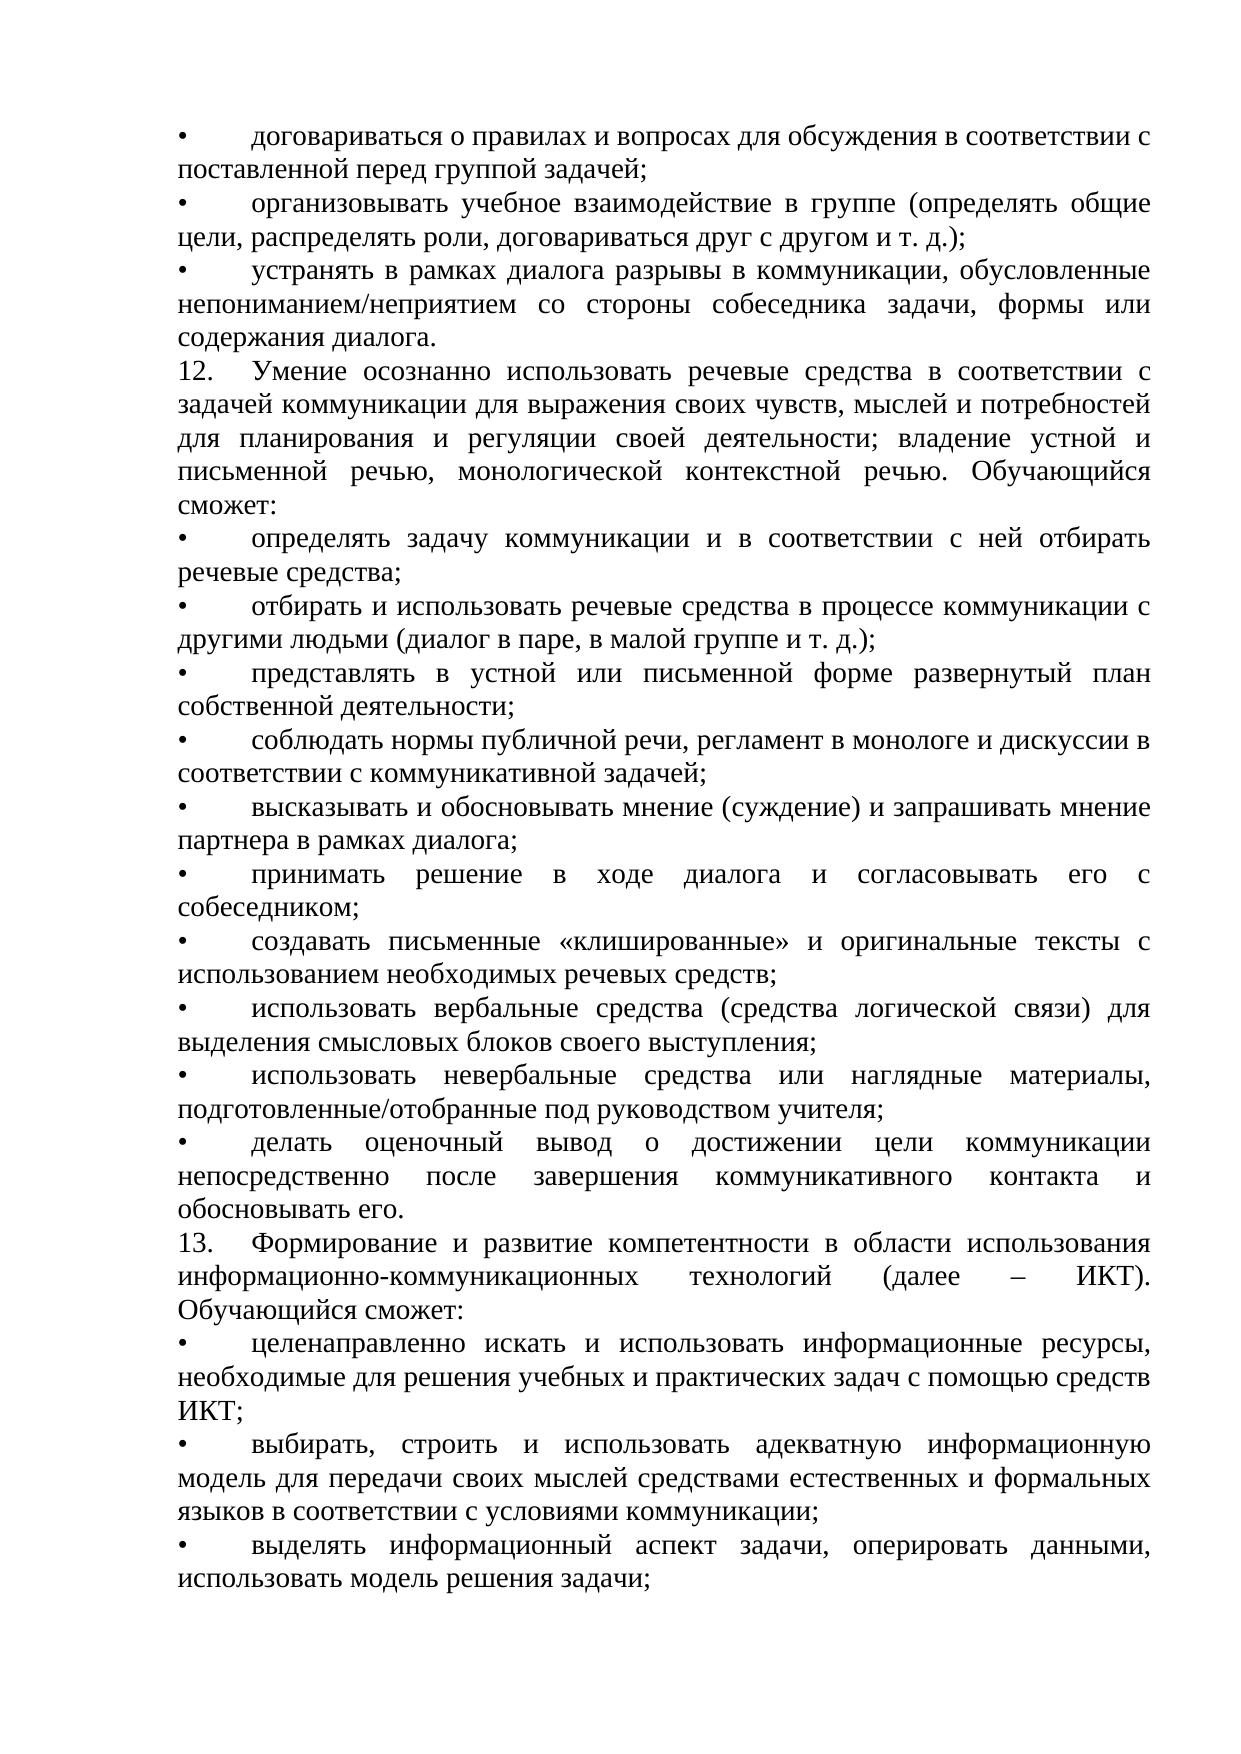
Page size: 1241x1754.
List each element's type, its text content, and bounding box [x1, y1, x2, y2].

text Предметные результаты [177, 1426, 1152, 1460]
text • представлять в устной или письменной форме развернутый план собственной деятельности; [177, 185, 1152, 252]
text • использовать компьютерные технологии (включая выбор адекватных задаче инструментальных программно-аппаратных средств и сервисов) для решения информационных и коммуникационных учебных задач, в том числе: вычисление, написание писем, сочинений, докладов, рефератов, создание презентаций и др.; [177, 1124, 1152, 1292]
text • соблюдать правила безопасности и охраны труда при работе с учебным и лабораторным оборудованием; [177, 1493, 1152, 1560]
text Выпускник научится: [177, 1460, 1152, 1493]
text • использовать невербальные средства или наглядные материалы, подготовленные/отобранные под руководством учителя; [177, 588, 1152, 655]
text • отбирать и использовать речевые средства в процессе коммуникации с другими людьми (диалог в паре, в малой группе и т. д.); [177, 118, 1152, 185]
text • принимать решение в ходе диалога и согласовывать его с собеседником; [177, 386, 1152, 453]
text • делать оценочный вывод о достижении цели коммуникации непосредственно после завершения коммуникативного контакта и обосновывать его. [177, 655, 1152, 755]
text • использовать информацию с учетом этических и правовых норм; [177, 1292, 1152, 1326]
text • выбирать, строить и использовать адекватную информационную модель для передачи своих мыслей средствами естественных и формальных языков в соответствии с условиями коммуникации; [177, 957, 1152, 1057]
text • создавать информационные ресурсы разного типа и для разных аудиторий, соблюдать информационную гигиену и правила информационной безопасности. [177, 1326, 1152, 1426]
text • соблюдать нормы публичной речи, регламент в монологе и дискуссии в соответствии с коммуникативной задачей; [177, 252, 1152, 319]
text • использовать вербальные средства (средства логической связи) для выделения смысловых блоков своего выступления; [177, 521, 1152, 588]
text • создавать письменные «клишированные» и оригинальные тексты с использованием необходимых речевых средств; [177, 453, 1152, 521]
text 13. Формирование и развитие компетентности в области использования информационно-коммуникационных технологий (далее – ИКТ). Обучающийся сможет: [177, 755, 1152, 856]
text • высказывать и обосновывать мнение (суждение) и запрашивать мнение партнера в рамках диалога; [177, 319, 1152, 386]
text • целенаправленно искать и использовать информационные ресурсы, необходимые для решения учебных и практических задач с помощью средств ИКТ; [177, 856, 1152, 957]
text • выделять информационный аспект задачи, оперировать данными, использовать модель решения задачи; [177, 1057, 1152, 1124]
text • понимать смысл основных физических терминов: физическое тело, физическое явление, физическая величина, единицы измерения; [177, 1560, 1152, 1627]
